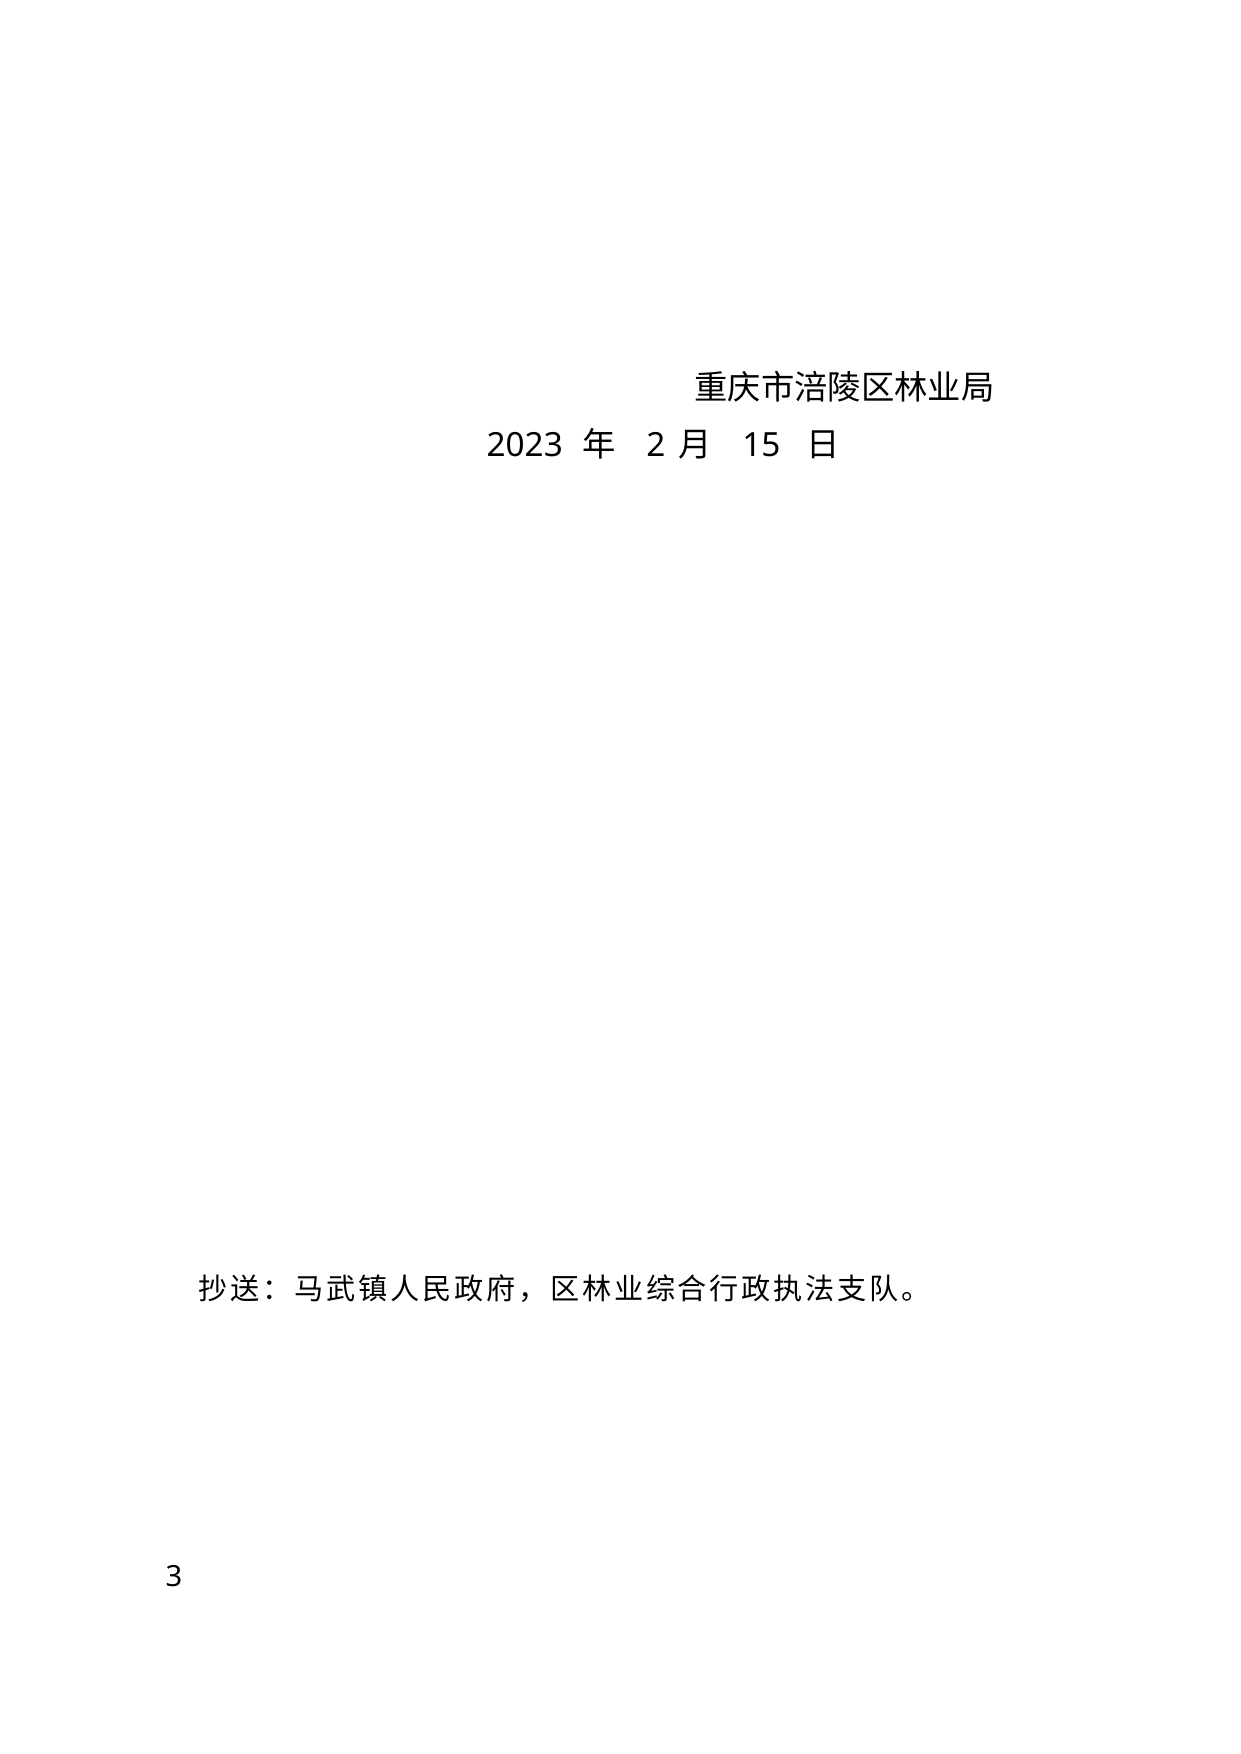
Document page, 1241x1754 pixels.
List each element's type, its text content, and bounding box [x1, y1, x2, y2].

text 重庆市涪陵区林业局 [166, 348, 1062, 412]
text 抄送：马武镇人民政府，区林业综合行政执法支队。 [166, 1257, 1062, 1317]
text 2023年2月15日 [166, 412, 1062, 472]
